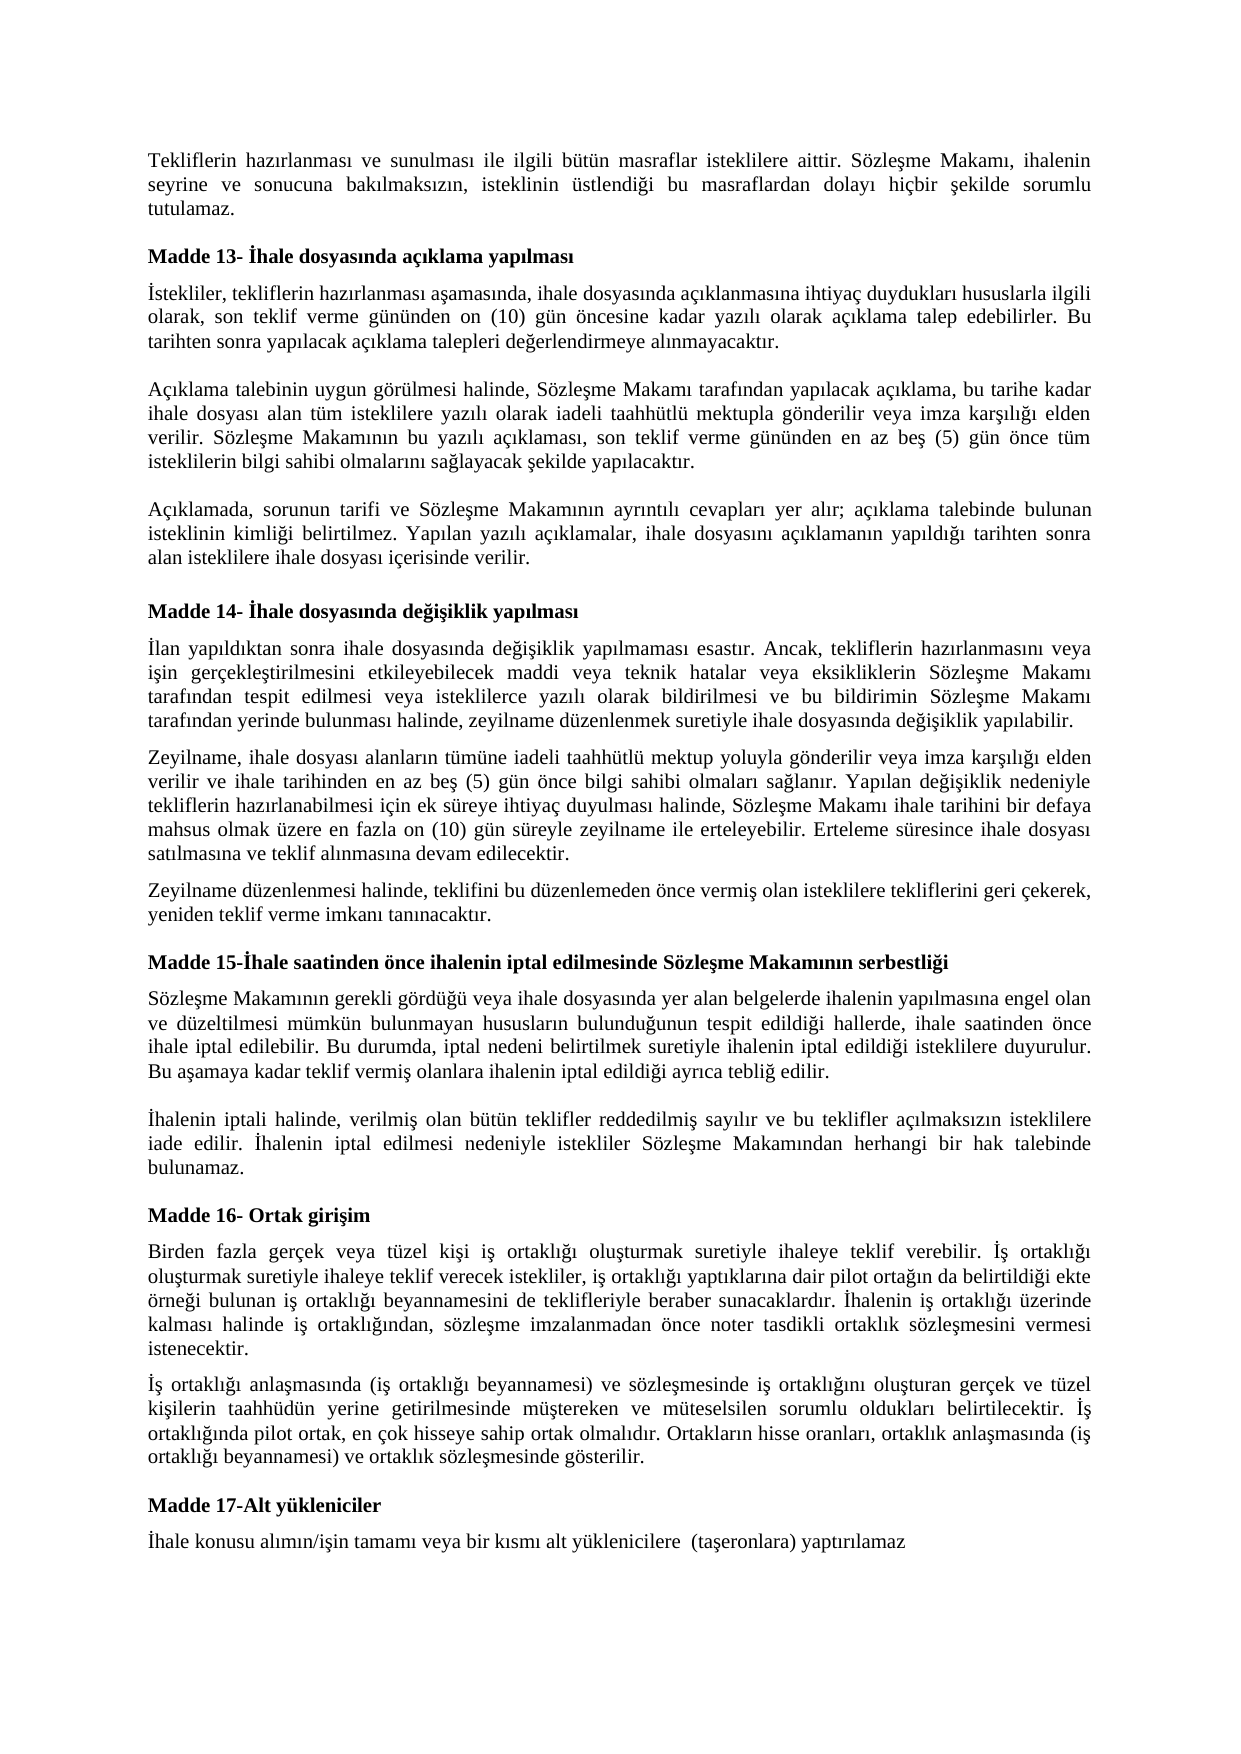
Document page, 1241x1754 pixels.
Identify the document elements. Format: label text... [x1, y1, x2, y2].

text Madde 17-Alt yükleniciler [148, 1493, 1093, 1517]
text Tekliflerin hazırlanması ve sunulması ile ilgili bütün masraflar isteklilere aittir. Sözleşme Makamı, ihalenin seyrine ve sonucuna bakılmaksızın, isteklinin üstlendiği bu masraflardan dolayı hiçbir şekilde sorumlu tutulamaz. [148, 148, 1093, 220]
text Açıklama talebinin uygun görülmesi halinde, Sözleşme Makamı tarafından yapılacak açıklama, bu tarihe kadar ihale dosyası alan tüm isteklilere yazılı olarak iadeli taahhütlü mektupla gönderilir veya imza karşılığı elden verilir. Sözleşme Makamının bu yazılı açıklaması, son teklif verme gününden en az beş (5) gün önce tüm isteklilerin bilgi sahibi olmalarını sağlayacak şekilde yapılacaktır. [148, 377, 1093, 473]
text İş ortaklığı anlaşmasında (iş ortaklığı beyannamesi) ve sözleşmesinde iş ortaklığını oluşturan gerçek ve tüzel kişilerin taahhüdün yerine getirilmesinde müştereken ve müteselsilen sorumlu oldukları belirtilecektir. İş ortaklığında pilot ortak, en çok hisseye sahip ortak olmalıdır. Ortakların hisse oranları, ortaklık anlaşmasında (iş ortaklığı beyannamesi) ve ortaklık sözleşmesinde gösterilir. [148, 1372, 1093, 1468]
text İstekliler, tekliflerin hazırlanması aşamasında, ihale dosyasında açıklanmasına ihtiyaç duydukları hususlarla ilgili olarak, son teklif verme gününden on (10) gün öncesine kadar yazılı olarak açıklama talep edebilirler. Bu tarihten sonra yapılacak açıklama talepleri değerlendirmeye alınmayacaktır. [148, 280, 1093, 353]
text İhale konusu alımın/işin tamamı veya bir kısmı alt yüklenicilere (taşeronlara) yaptırılamaz [148, 1529, 1130, 1553]
text Madde 14- İhale dosyasında değişiklik yapılması [148, 599, 1093, 623]
text Açıklamada, sorunun tarifi ve Sözleşme Makamının ayrıntılı cevapları yer alır; açıklama talebinde bulunan isteklinin kimliği belirtilmez. Yapılan yazılı açıklamalar, ihale dosyasını açıklamanın yapıldığı tarihten sonra alan isteklilere ihale dosyası içerisinde verilir. [148, 497, 1093, 569]
text Zeyilname, ihale dosyası alanların tümüne iadeli taahhütlü mektup yoluyla gönderilir veya imza karşılığı elden verilir ve ihale tarihinden en az beş (5) gün önce bilgi sahibi olmaları sağlanır. Yapılan değişiklik nedeniyle tekliflerin hazırlanabilmesi için ek süreye ihtiyaç duyulması halinde, Sözleşme Makamı ihale tarihini bir defaya mahsus olmak üzere en fazla on (10) gün süreyle zeyilname ile erteleyebilir. Erteleme süresince ihale dosyası satılmasına ve teklif alınmasına devam edilecektir. [148, 745, 1093, 865]
text Madde 16- Ortak girişim [148, 1203, 1093, 1227]
text İhalenin iptali halinde, verilmiş olan bütün teklifler reddedilmiş sayılır ve bu teklifler açılmaksızın isteklilere iade edilir. İhalenin iptal edilmesi nedeniyle istekliler Sözleşme Makamından herhangi bir hak talebinde bulunamaz. [148, 1107, 1093, 1179]
text Zeyilname düzenlenmesi halinde, teklifini bu düzenlemeden önce vermiş olan isteklilere tekliflerini geri çekerek, yeniden teklif verme imkanı tanınacaktır. [148, 878, 1093, 926]
text Sözleşme Makamının gerekli gördüğü veya ihale dosyasında yer alan belgelerde ihalenin yapılmasına engel olan ve düzeltilmesi mümkün bulunmayan hususların bulunduğunun tespit edildiği hallerde, ihale saatinden önce ihale iptal edilebilir. Bu durumda, iptal nedeni belirtilmek suretiyle ihalenin iptal edildiği isteklilere duyurulur. Bu aşamaya kadar teklif vermiş olanlara ihalenin iptal edildiği ayrıca tebliğ edilir. [148, 986, 1093, 1083]
text İlan yapıldıktan sonra ihale dosyasında değişiklik yapılmaması esastır. Ancak, tekliflerin hazırlanmasını veya işin gerçekleştirilmesini etkileyebilecek maddi veya teknik hatalar veya eksikliklerin Sözleşme Makamı tarafından tespit edilmesi veya isteklilerce yazılı olarak bildirilmesi ve bu bildirimin Sözleşme Makamı tarafından yerinde bulunması halinde, zeyilname düzenlenmek suretiyle ihale dosyasında değişiklik yapılabilir. [148, 636, 1093, 732]
text Madde 13- İhale dosyasında açıklama yapılması [148, 244, 1093, 268]
text Birden fazla gerçek veya tüzel kişi iş ortaklığı oluşturmak suretiyle ihaleye teklif verebilir. İş ortaklığı oluşturmak suretiyle ihaleye teklif verecek istekliler, iş ortaklığı yaptıklarına dair pilot ortağın da belirtildiği ekte örneği bulunan iş ortaklığı beyannamesini de teklifleriyle beraber sunacaklardır. İhalenin iş ortaklığı üzerinde kalması halinde iş ortaklığından, sözleşme imzalanmadan önce noter tasdikli ortaklık sözleşmesini vermesi istenecektir. [148, 1239, 1093, 1360]
text Madde 15-İhale saatinden önce ihalenin iptal edilmesinde Sözleşme Makamının serbestliği [148, 950, 1093, 974]
